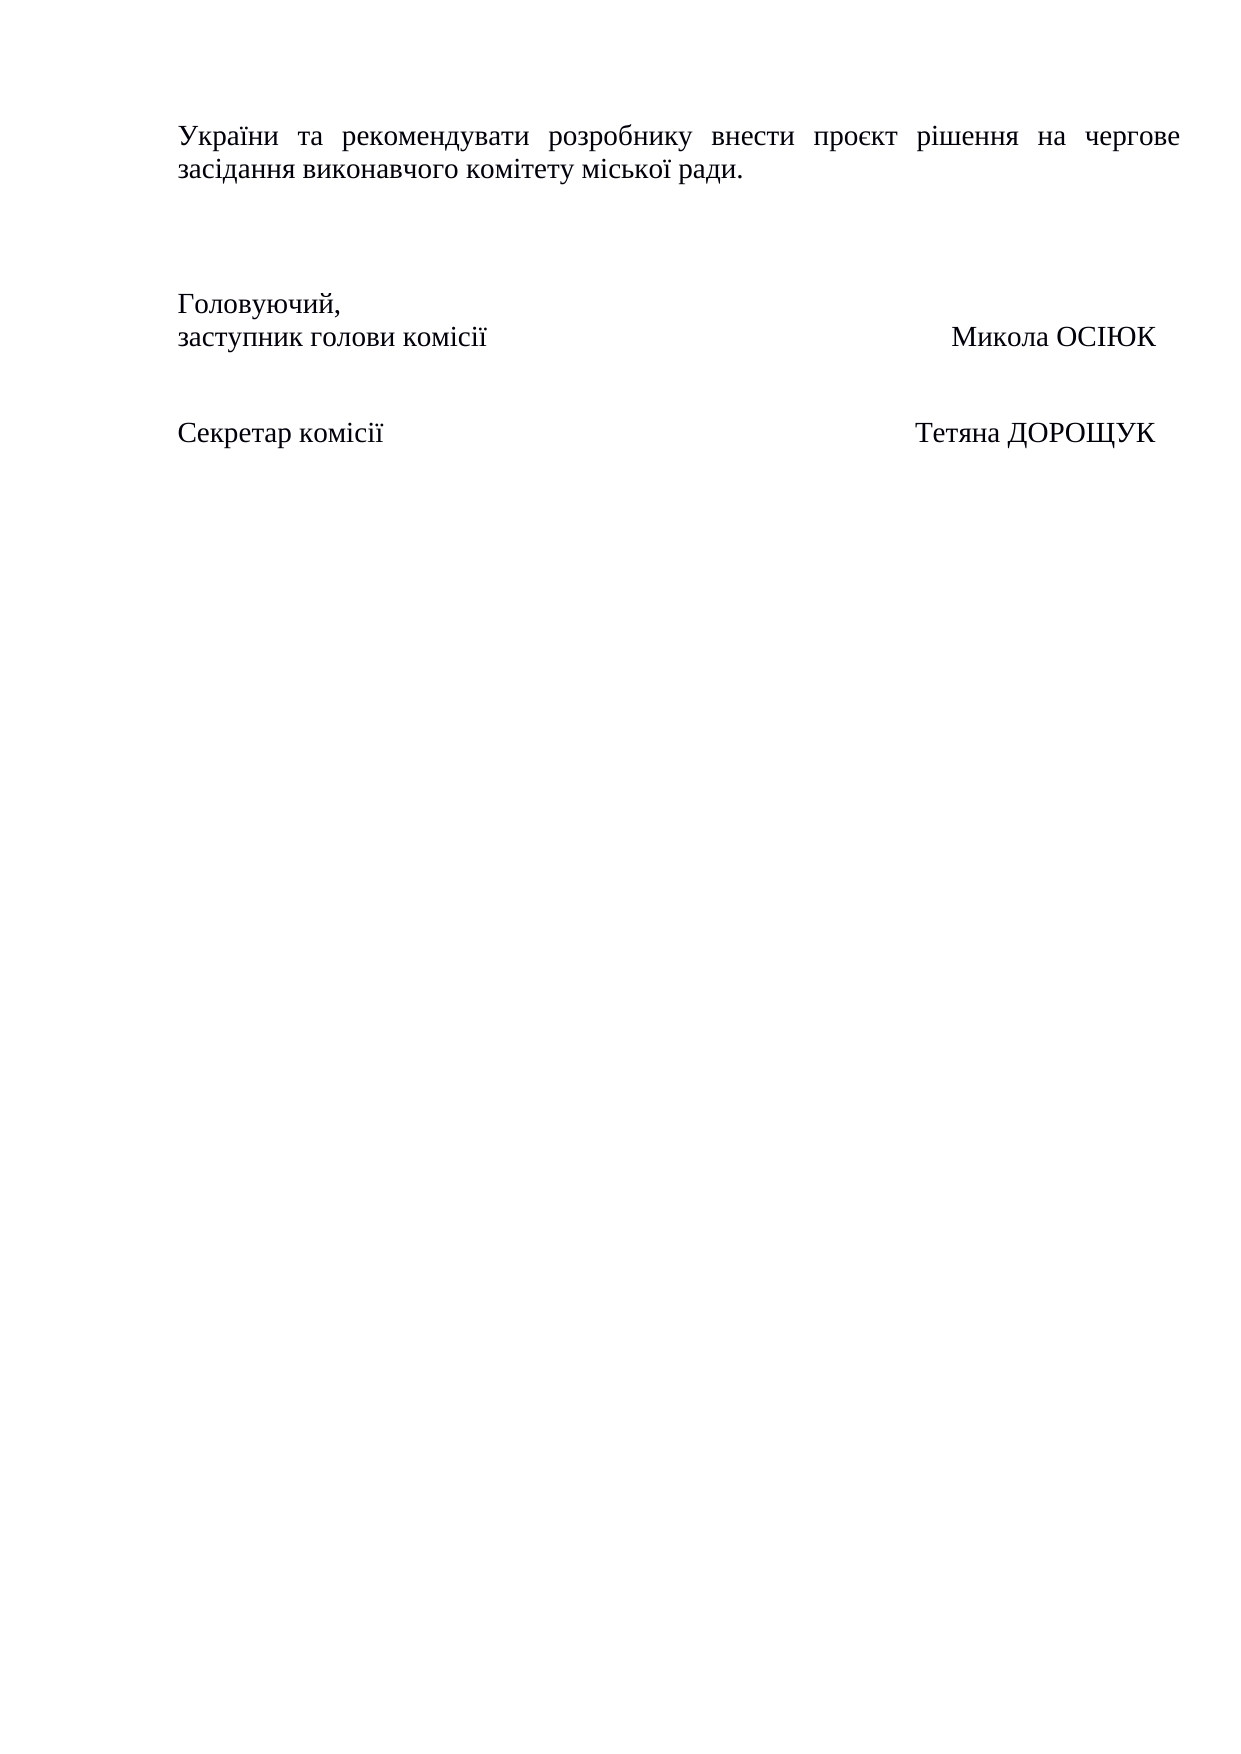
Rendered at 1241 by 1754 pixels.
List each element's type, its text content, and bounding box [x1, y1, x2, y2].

text Секретар комісії Тетяна ДОРОЩУК [177, 415, 1181, 449]
text заступник голови комісії Микола ОСІЮК [177, 319, 1181, 353]
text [177, 118, 1181, 185]
text Головуючий, [177, 286, 1181, 319]
